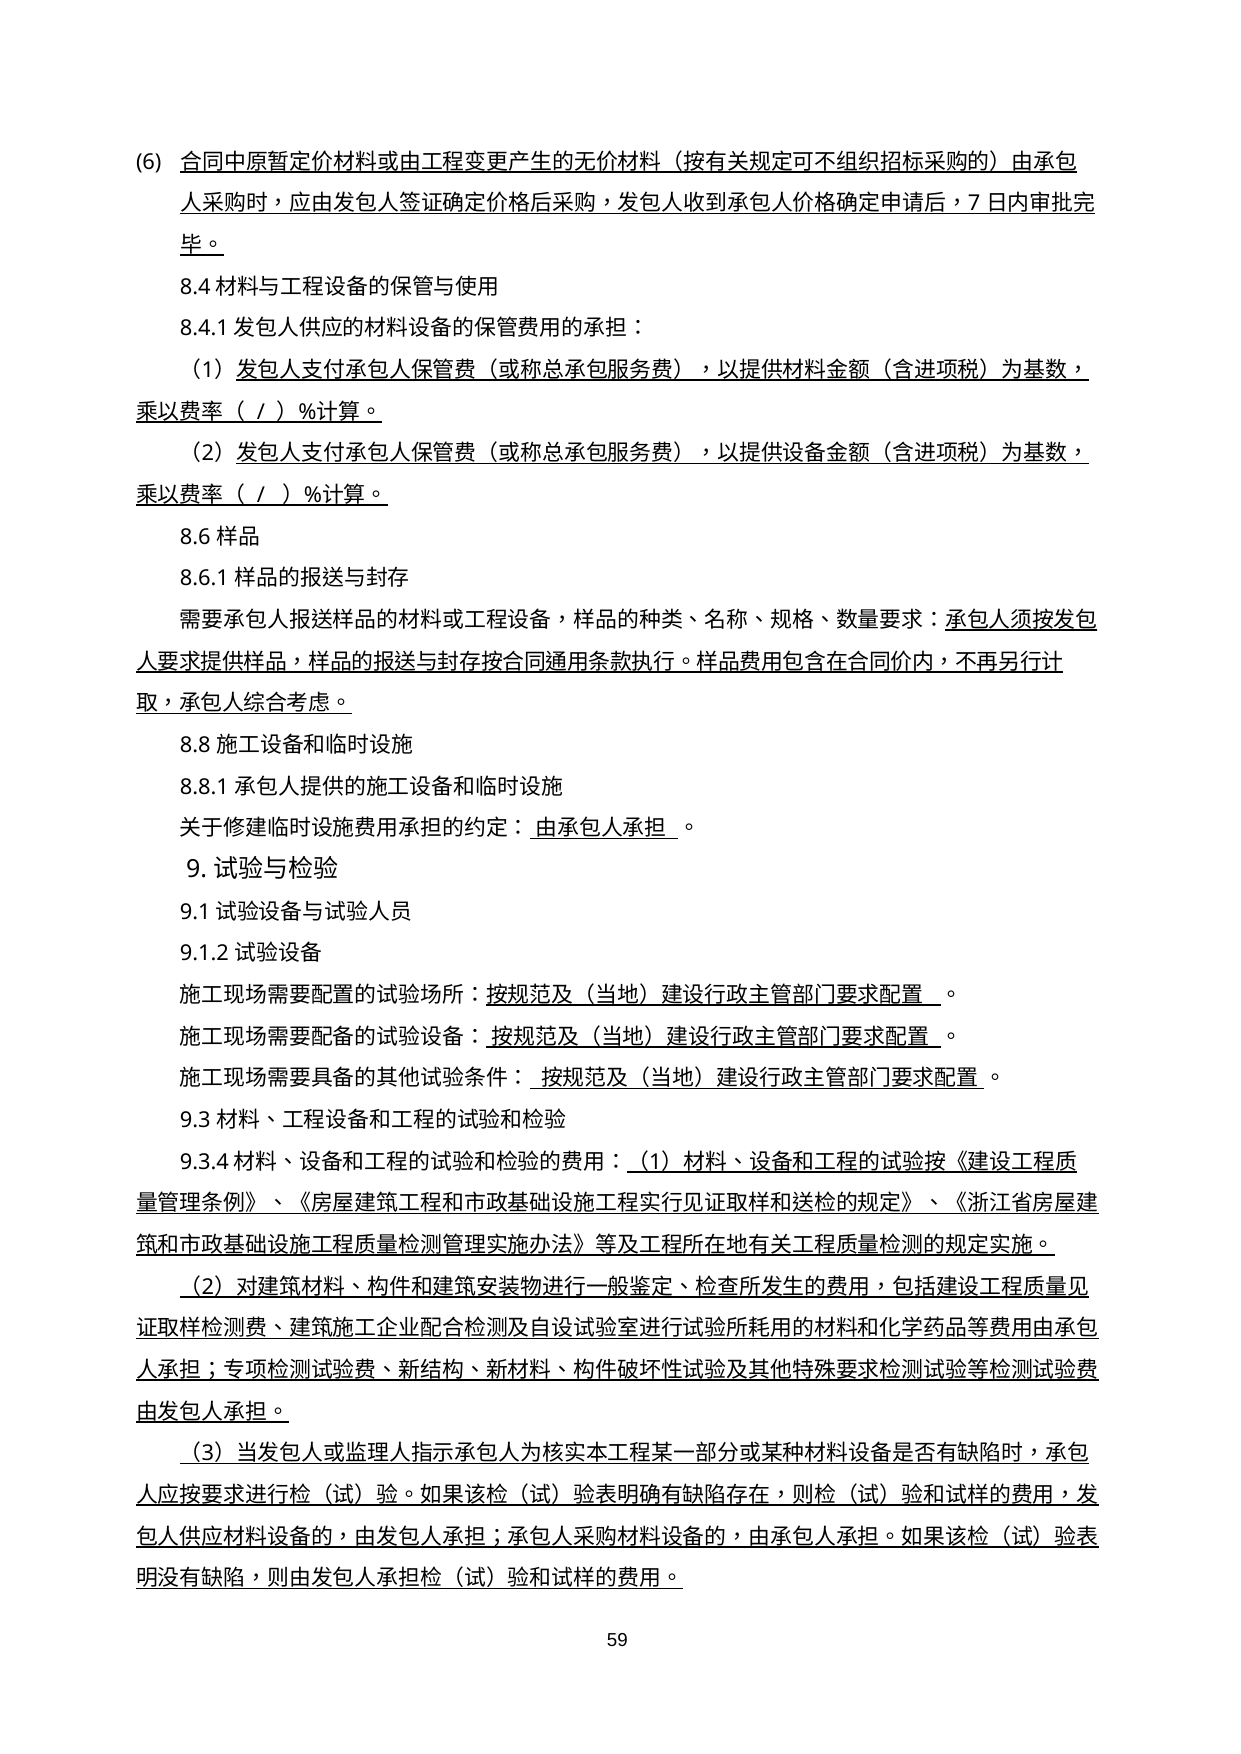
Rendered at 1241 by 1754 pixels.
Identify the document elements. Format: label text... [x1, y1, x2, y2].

text （3）当发包人或监理人指示承包人为核实本工程某一部分或某种材料设备是否有缺陷时，承包人应按要求进行检（试）验。如果该检（试）验表明确有缺陷存在，则检（试）验和试样的费用，发包人供应材料设备的，由发包人承担；承包人采购材料设备的，由承包人承担。如果该检（试）验表明没有缺陷，则由发包人承担检（试）验和试样的费用。 [136, 1506, 1098, 1546]
text 9.3.4材料、设备和工程的试验和检验的费用：（1）材料、设备和工程的试验按《建设工程质量管理条例》、《房屋建筑工程和市政基础设施工程实行见证取样和送检的规定》、《浙江省房屋建筑和市政基础设施工程质量检测管理实施办法》等及工程所在地有关工程质量检测的规定实施。 [136, 1214, 1098, 1261]
text 需要承包人报送样品的材料或工程设备，样品的种类、名称、规格、数量要求：承包人须按发包人要求提供样品，样品的报送与封存按合同通用条款执行。样品费用包含在合同价内，不再另行计取，承包人综合考虑。 [136, 594, 1098, 719]
text （2）发包人支付承包人保管费（或称总承包服务费），以提供设备金额（含进项税）为基数，乘以费率（ / ）%计算。 [136, 427, 1098, 511]
text 8.8.1 承包人提供的施工设备和临时设施 [136, 761, 1098, 802]
text （2）对建筑材料、构件和建筑安装物进行一般鉴定、检查所发生的费用，包括建设工程质量见证取样检测费、建筑施工企业配合检测及自设试验室进行试验所耗用的材料和化学药品等费用由承包人承担；专项检测试验费、新结构、新材料、构件破坏性试验及其他特殊要求检测试验等检测试验费由发包人承担。 [136, 1381, 1098, 1427]
text 8.6 样品 [136, 511, 1098, 552]
text 施工现场需要具备的其他试验条件： 按规范及（当地）建设行政主管部门要求配置 。 [136, 1052, 1098, 1094]
text 8.8 施工设备和临时设施 [136, 719, 1098, 761]
text 9.1试验设备与试验人员 [136, 886, 1098, 927]
text 施工现场需要配置的试验场所：按规范及（当地）建设行政主管部门要求配置 。 [136, 969, 1098, 1011]
text 施工现场需要配备的试验设备： 按规范及（当地）建设行政主管部门要求配置 。 [136, 1011, 1098, 1052]
text （3）当发包人或监理人指示承包人为核实本工程某一部分或某种材料设备是否有缺陷时，承包人应按要求进行检（试）验。如果该检（试）验表明确有缺陷存在，则检（试）验和试样的费用，发包人供应材料设备的，由发包人承担；承包人采购材料设备的，由承包人承担。如果该检（试）验表明没有缺陷，则由发包人承担检（试）验和试样的费用。 [136, 1548, 1098, 1594]
text 关于修建临时设施费用承担的约定： 由承包人承担 。 [136, 802, 1098, 844]
text 9. 试验与检验 [136, 844, 1098, 886]
text 9.3 材料、工程设备和工程的试验和检验 [136, 1094, 1098, 1136]
list 合同中原暂定价材料或由工程变更产生的无价材料（按有关规定可不组织招标采购的）由承包人采购时，应由发包人签证确定价格后采购，发包人收到承包人价格确定申请后，7 日内审批完毕。 [136, 136, 1098, 261]
text 9.3.4材料、设备和工程的试验和检验的费用：（1）材料、设备和工程的试验按《建设工程质量管理条例》、《房屋建筑工程和市政基础设施工程实行见证取样和送检的规定》、《浙江省房屋建筑和市政基础设施工程质量检测管理实施办法》等及工程所在地有关工程质量检测的规定实施。 [136, 1136, 1098, 1213]
text 8.6.1 样品的报送与封存 [136, 552, 1098, 594]
text （1）发包人支付承包人保管费（或称总承包服务费），以提供材料金额（含进项税）为基数，乘以费率（ / ）%计算。 [136, 344, 1098, 427]
text 9.1.2 试验设备 [136, 927, 1098, 969]
text （3）当发包人或监理人指示承包人为核实本工程某一部分或某种材料设备是否有缺陷时，承包人应按要求进行检（试）验。如果该检（试）验表明确有缺陷存在，则检（试）验和试样的费用，发包人供应材料设备的，由发包人承担；承包人采购材料设备的，由承包人承担。如果该检（试）验表明没有缺陷，则由发包人承担检（试）验和试样的费用。 [136, 1427, 1098, 1504]
text （2）对建筑材料、构件和建筑安装物进行一般鉴定、检查所发生的费用，包括建设工程质量见证取样检测费、建筑施工企业配合检测及自设试验室进行试验所耗用的材料和化学药品等费用由承包人承担；专项检测试验费、新结构、新材料、构件破坏性试验及其他特殊要求检测试验等检测试验费由发包人承担。 [136, 1261, 1098, 1338]
text （2）对建筑材料、构件和建筑安装物进行一般鉴定、检查所发生的费用，包括建设工程质量见证取样检测费、建筑施工企业配合检测及自设试验室进行试验所耗用的材料和化学药品等费用由承包人承担；专项检测试验费、新结构、新材料、构件破坏性试验及其他特殊要求检测试验等检测试验费由发包人承担。 [136, 1339, 1098, 1379]
text 8.4材料与工程设备的保管与使用 [136, 261, 1098, 302]
text 8.4.1发包人供应的材料设备的保管费用的承担： [136, 302, 1098, 344]
